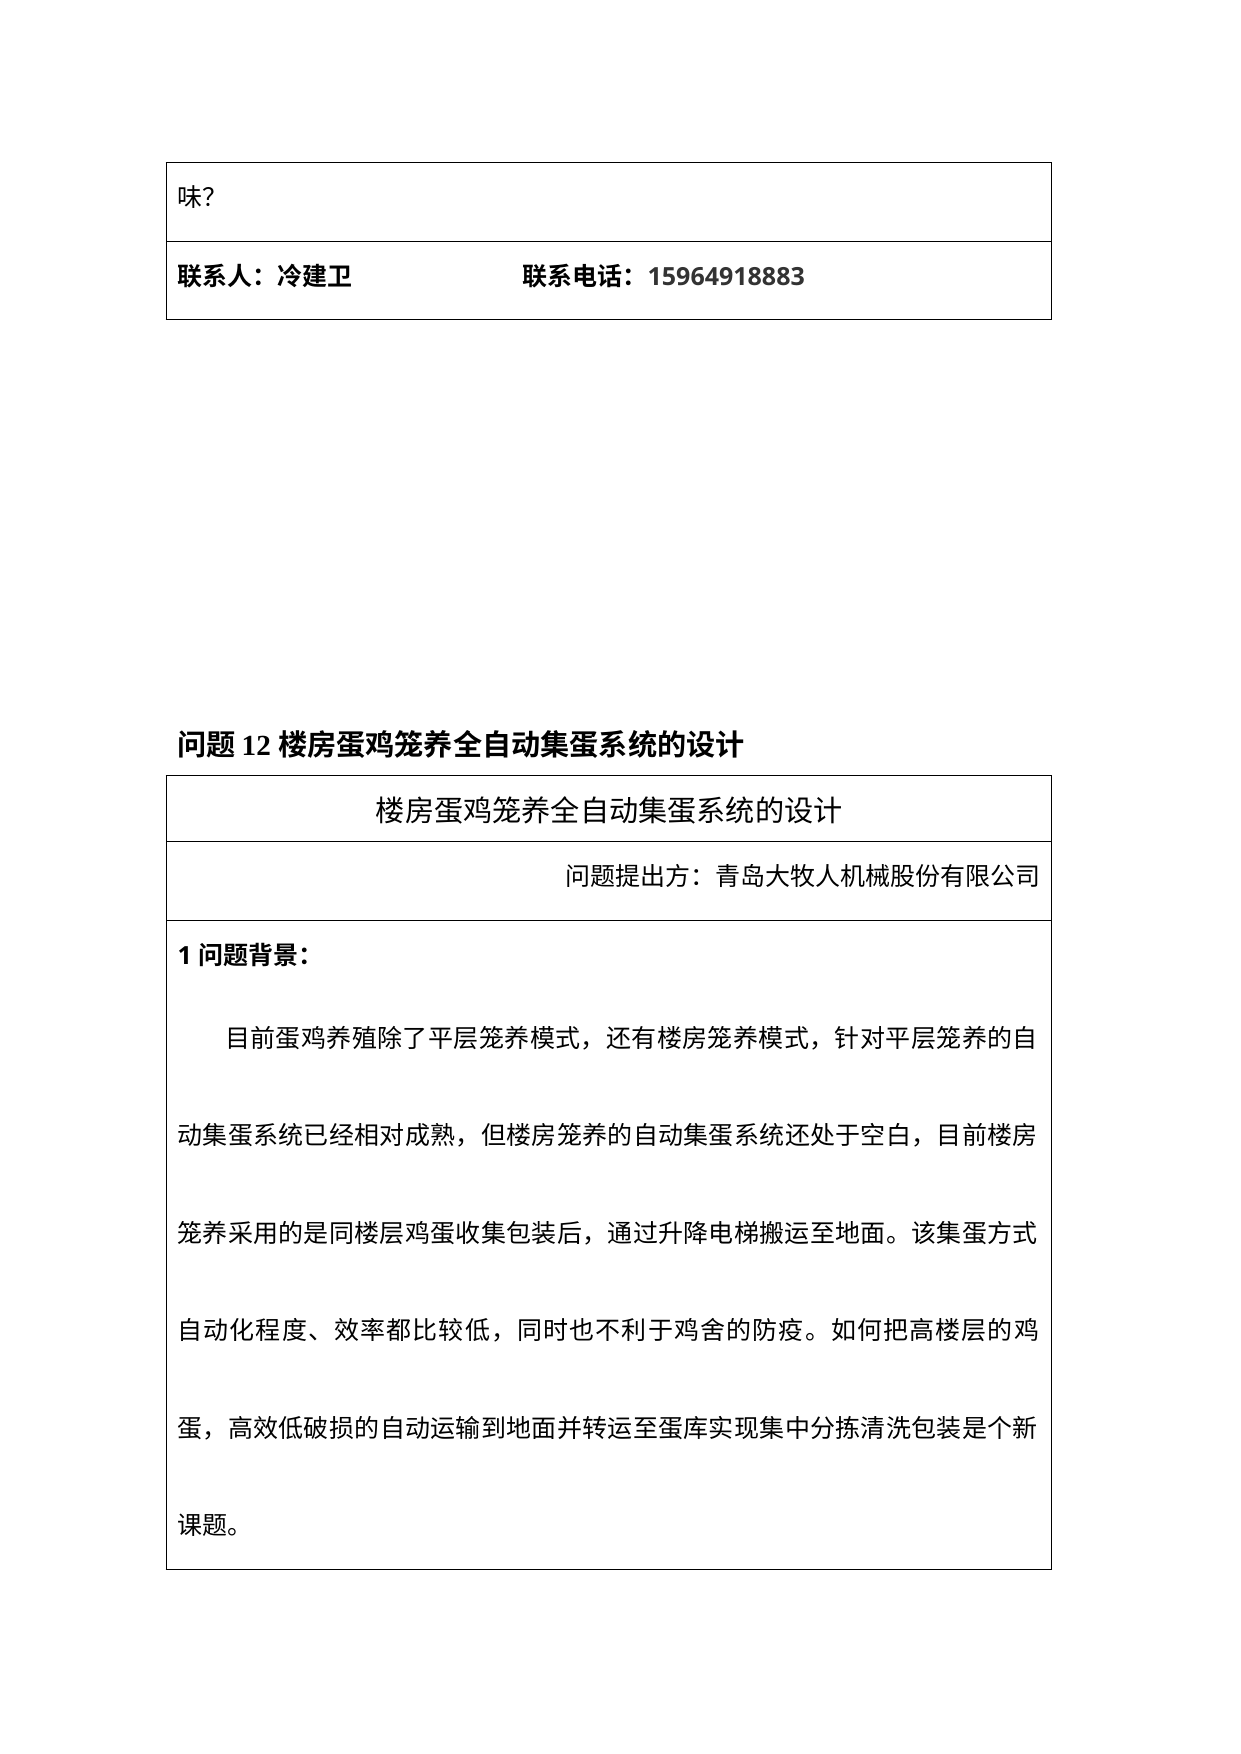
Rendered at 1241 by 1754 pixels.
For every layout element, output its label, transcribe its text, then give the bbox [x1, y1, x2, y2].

table_header 楼房蛋鸡笼养全自动集蛋系统的设计 [167, 776, 1051, 841]
table_cell 联系人：冷建卫 联系电话：15964918883 [167, 242, 1051, 319]
subtitle 问题12 楼房蛋鸡笼养全自动集蛋系统的设计 [177, 710, 1063, 775]
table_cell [167, 163, 1051, 241]
table_cell 问题提出方：青岛大牧人机械股份有限公司 [167, 842, 1051, 920]
table_cell 1 问题背景： 目前蛋鸡养殖除了平层笼养模式，还有楼房笼养模式，针对平层笼养的自动集蛋系统已经相对成熟，但楼房笼养的自动集蛋系统还处于空白，目前楼房笼养采用的是同楼层鸡蛋收集包装后，通过升降电梯搬运至地面。该集蛋方式自动化程度、效率都比较低，同时也不利于鸡舍的防疫。如何把高楼层的鸡蛋，高效低破损的自动运输到地面并转运至蛋库实现集中分拣清洗包装是个新课题。 [167, 921, 1051, 1569]
